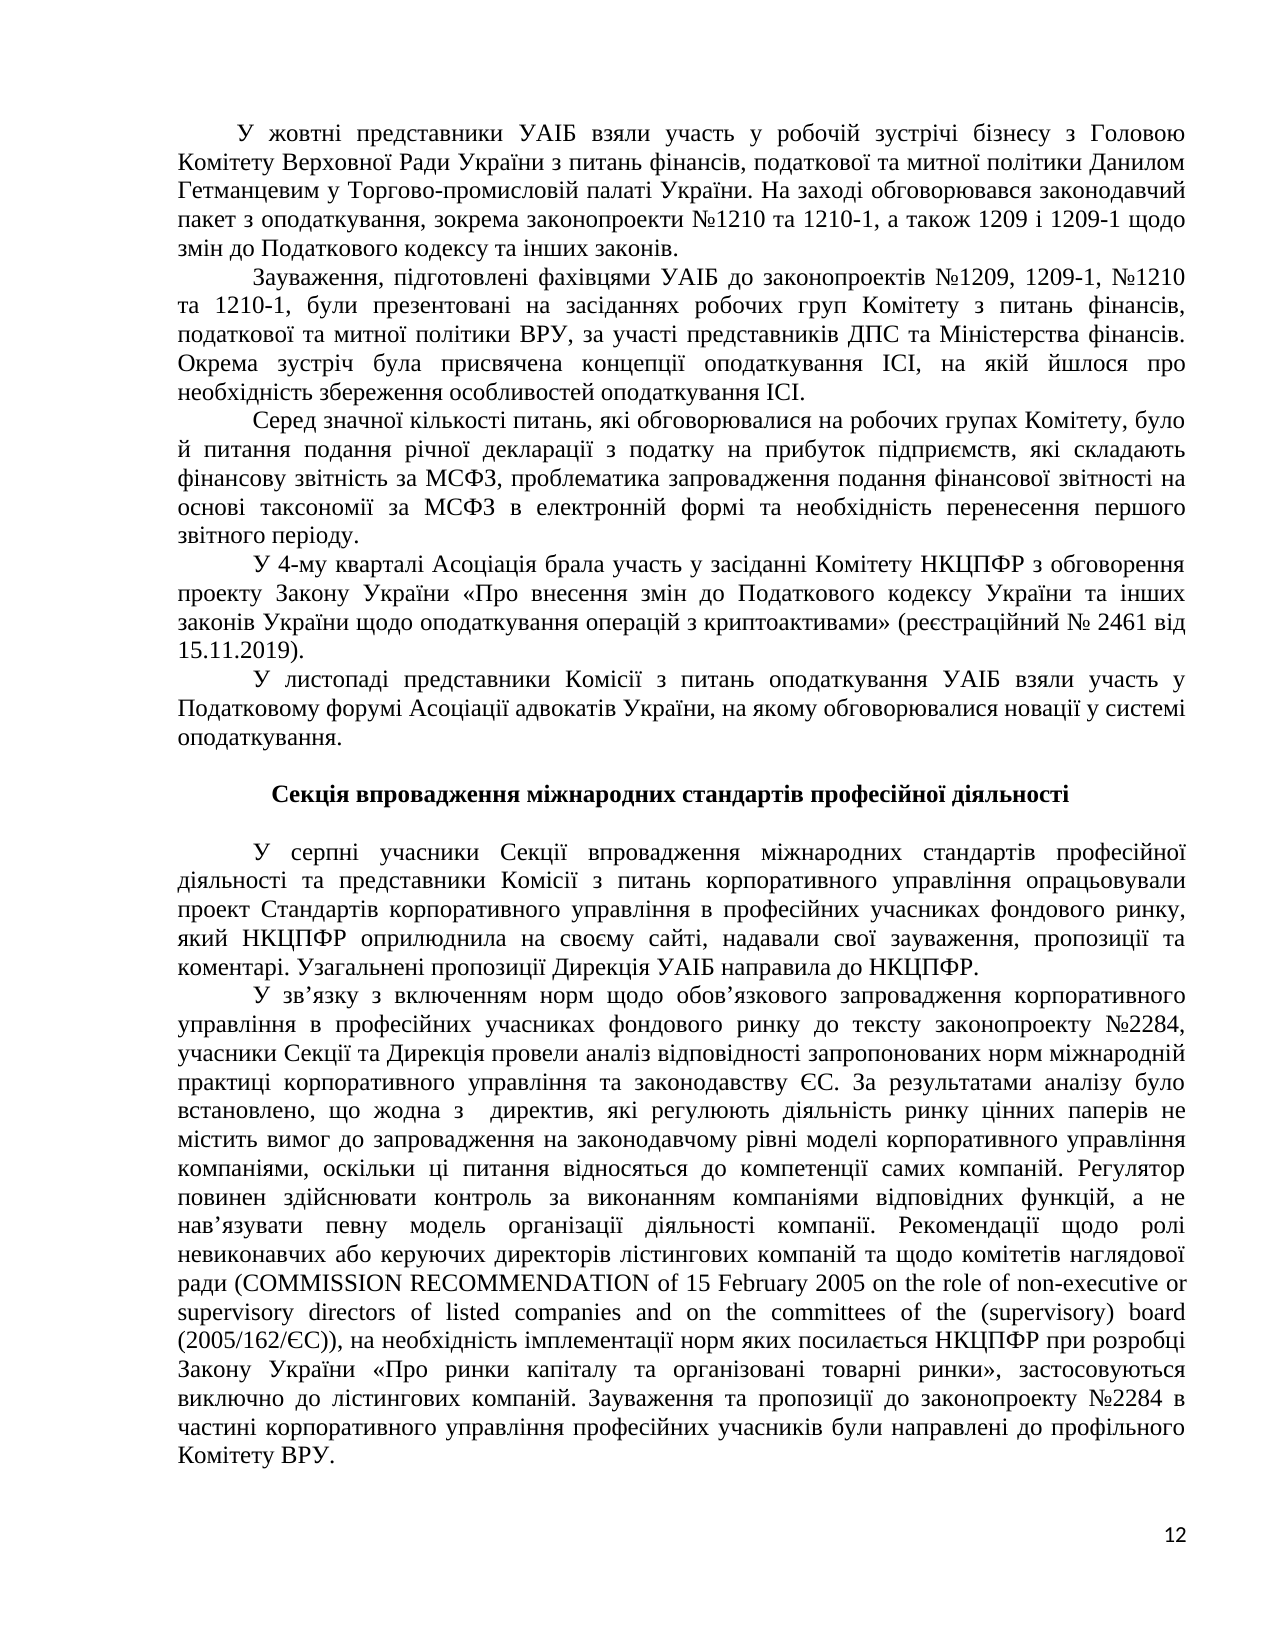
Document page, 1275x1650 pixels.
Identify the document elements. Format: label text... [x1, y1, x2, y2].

text Зауваження, підготовлені фахівцями УАІБ до законопроектів №1209, 1209-1, №1210 та 1210-1, були презентовані на засіданнях робочих груп Комітету з питань фінансів, податкової та митної політики ВРУ, за участі представників ДПС та Міністерства фінансів. Окрема зустріч була присвячена концепції оподаткування ІСІ, на якій йшлося про необхідність збереження особливостей оподаткування ІСІ. [177, 262, 1186, 406]
text У серпні учасники Секції впровадження міжнародних стандартів професійної діяльності та представники Комісії з питань корпоративного управління опрацьовували проект Стандартів корпоративного управління в професійних учасниках фондового ринку, який НКЦПФР оприлюднила на своєму сайті, надавали свої зауваження, пропозиції та коментарі. Узагальнені пропозиції Дирекція УАІБ направила до НКЦПФР. [177, 837, 1186, 981]
text У жовтні представники УАІБ взяли участь у робочій зустрічі бізнесу з Головою Комітету Верховної Ради України з питань фінансів, податкової та митної політики Данилом Гетманцевим у Торгово-промисловій палаті України. На заході обговорювався законодавчий пакет з оподаткування, зокрема законопроекти №1210 та 1210-1, а також 1209 і 1209-1 щодо змін до Податкового кодексу та інших законів. [177, 118, 1186, 262]
text Секція впровадження міжнародних стандартів професійної діяльності [271, 779, 1186, 808]
text Серед значної кількості питань, які обговорювалися на робочих групах Комітету, було й питання подання річної декларації з податку на прибуток підприємств, які складають фінансову звітність за МСФЗ, проблематика запровадження подання фінансової звітності на основі таксономії за МСФЗ в електронній формі та необхідність перенесення першого звітного періоду. [177, 406, 1186, 549]
text У листопаді представники Комісії з питань оподаткування УАІБ взяли участь у Податковому форумі Асоціації адвокатів України, на якому обговорювалися новації у системі оподаткування. [177, 664, 1186, 751]
text У зв’язку з включенням норм щодо обов’язкового запровадження корпоративного управління в професійних учасниках фондового ринку до тексту законопроекту №2284, учасники Секції та Дирекція провели аналіз відповідності запропонованих норм міжнародній практиці корпоративного управління та законодавству ЄС. За результатами аналізу було встановлено, що жодна з директив, які регулюють діяльність ринку цінних паперів не містить вимог до запровадження на законодавчому рівні моделі корпоративного управління компаніями, оскільки ці питання відносяться до компетенції самих компаній. Регулятор повинен здійснювати контроль за виконанням компаніями відповідних функцій, а не нав’язувати певну модель організації діяльності компанії. Рекомендації щодо ролі невиконавчих або керуючих директорів лістингових компаній та щодо комітетів наглядової ради (COMMISSION RECOMMENDATION of 15 February 2005 on the role of non-executive or supervisory directors of listed companies and on the committees of the (supervisory) board (2005/162/ЄC)), на необхідність імплементації норм яких посилається НКЦПФР при розробці Закону України «Про ринки капіталу та організовані товарні ринки», застосовуються виключно до лістингових компаній. Зауваження та пропозиції до законопроекту №2284 в частині корпоративного управління професійних учасників були направлені до профільного Комітету ВРУ. [177, 981, 1186, 1469]
text У 4-му кварталі Асоціація брала участь у засіданні Комітету НКЦПФР з обговорення проекту Закону України «Про внесення змін до Податкового кодексу України та інших законів України щодо оподаткування операцій з криптоактивами» (реєстраційний № 2461 від 15.11.2019). [177, 549, 1186, 664]
